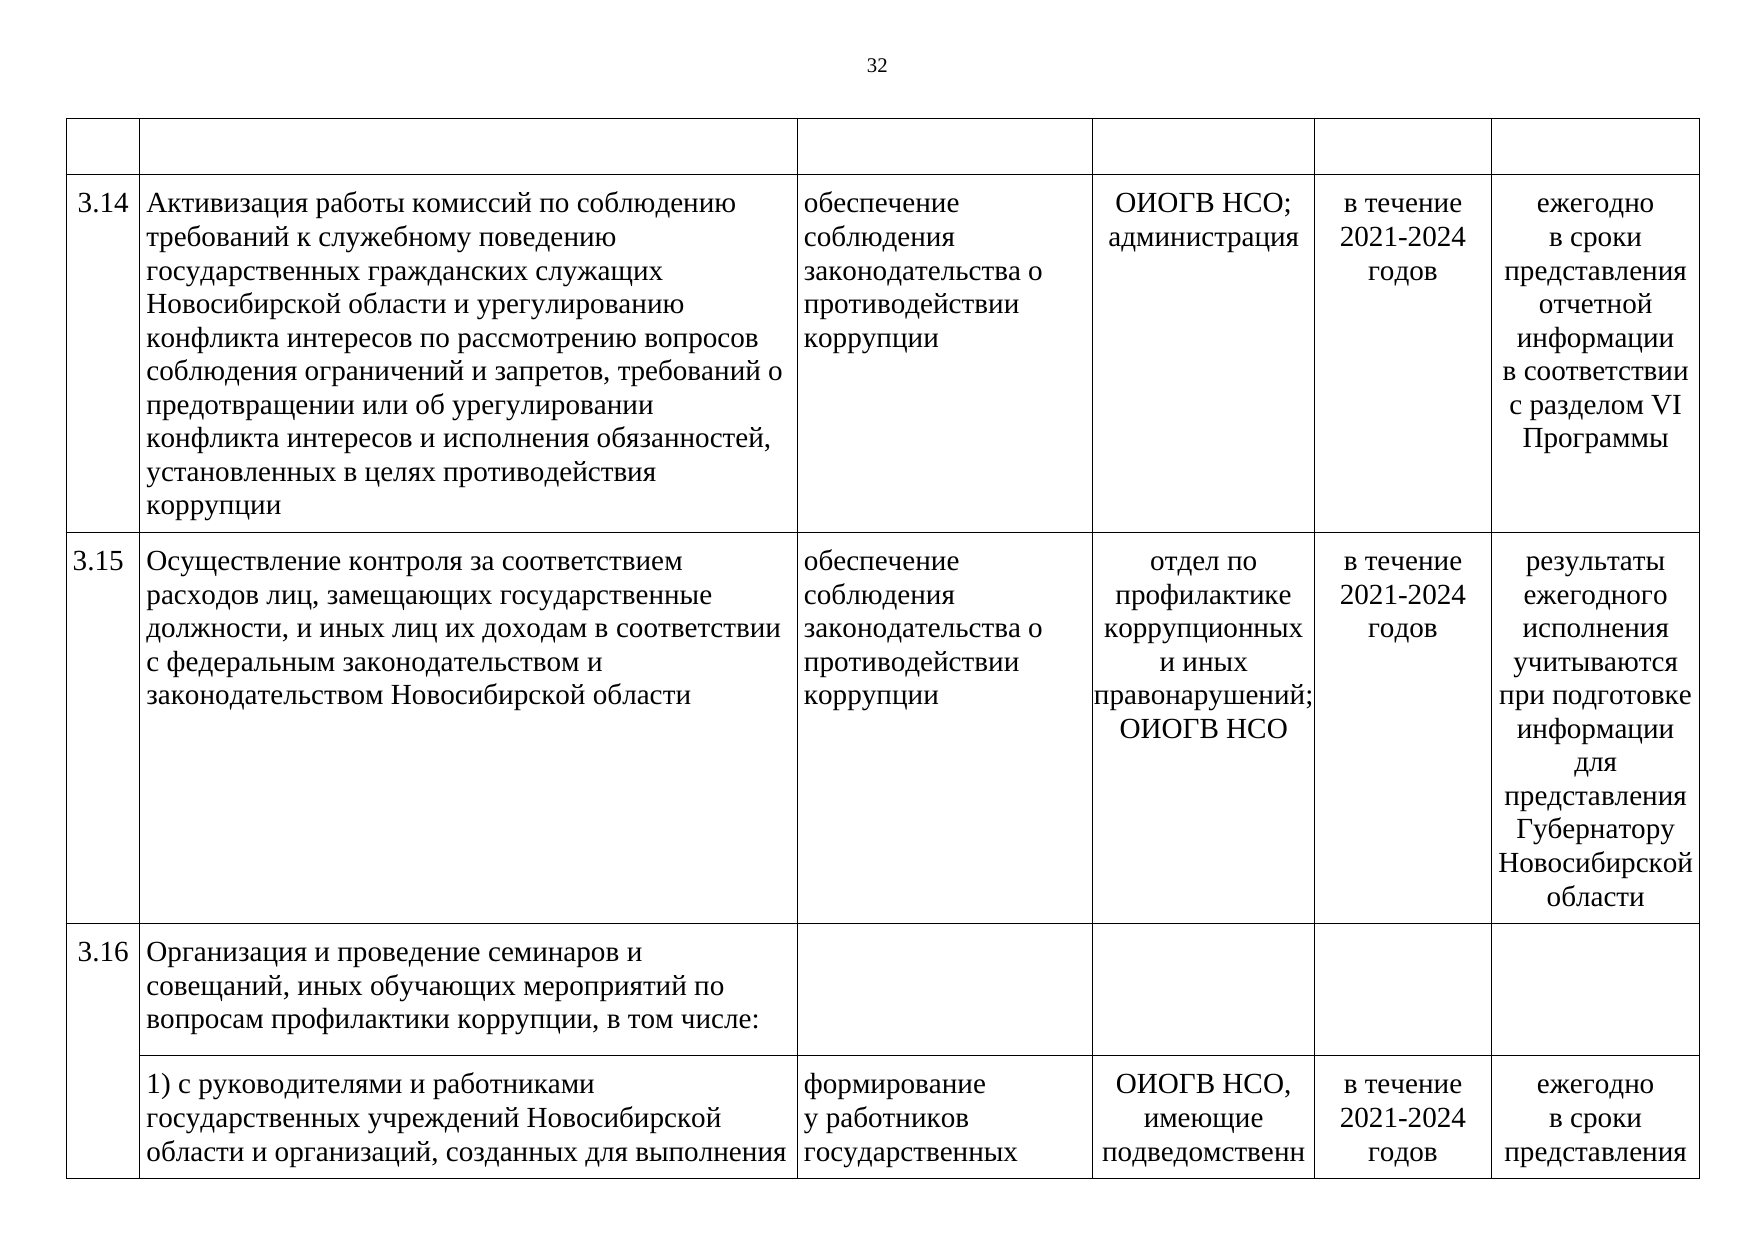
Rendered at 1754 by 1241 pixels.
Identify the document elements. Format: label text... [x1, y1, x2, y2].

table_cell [140, 119, 797, 174]
table_cell 3.16 [67, 924, 139, 1178]
table_cell ежегодно в сроки представления отчетной информации в соответствии с разделом VI Программы [1492, 175, 1699, 532]
table_cell в течение 2021-2024 годов [1315, 175, 1491, 532]
table_cell [1492, 119, 1699, 174]
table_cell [140, 1056, 797, 1178]
table_cell результаты ежегодного исполнения учитываются при подготовке информации для представления Губернатору Новосибирской области [1492, 533, 1699, 923]
table_cell 3.15 [67, 533, 139, 923]
table_cell [798, 924, 1092, 1055]
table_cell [1093, 1056, 1314, 1178]
table_cell [1093, 924, 1314, 1055]
table_cell Осуществление контроля за соответствием расходов лиц, замещающих государственные должности, и иных лиц их доходам в соответствии с федеральным законодательством и законодательством Новосибирской области [140, 533, 797, 923]
table_cell [1492, 924, 1699, 1055]
table_cell 3.14 [67, 175, 139, 532]
table_cell [67, 119, 139, 174]
table_cell Активизация работы комиссий по соблюдению требований к служебному поведению государственных гражданских служащих Новосибирской области и урегулированию конфликта интересов по рассмотрению вопросов соблюдения ограничений и запретов, требований о предотвращении или об урегулировании конфликта интересов и исполнения обязанностей, установленных в целях противодействия коррупции [140, 175, 797, 532]
table_cell в течение 2021-2024 годов [1315, 533, 1491, 923]
table_cell [1315, 119, 1491, 174]
table_cell Организация и проведение семинаров и совещаний, иных обучающих мероприятий по вопросам профилактики коррупции, в том числе: [140, 924, 797, 1055]
table_cell обеспечение соблюдения законодательства о противодействии коррупции [798, 175, 1092, 532]
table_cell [1492, 1056, 1699, 1178]
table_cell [1093, 119, 1314, 174]
table_cell обеспечение соблюдения законодательства о противодействии коррупции [798, 533, 1092, 923]
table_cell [798, 1056, 1092, 1178]
table_cell отдел по профилактике коррупционных и иных правонарушений; ОИОГВ НСО [1093, 533, 1314, 923]
table_cell [1315, 924, 1491, 1055]
table_cell [798, 119, 1092, 174]
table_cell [1315, 1056, 1491, 1178]
table_cell ОИОГВ НСО; администрация [1093, 175, 1314, 532]
